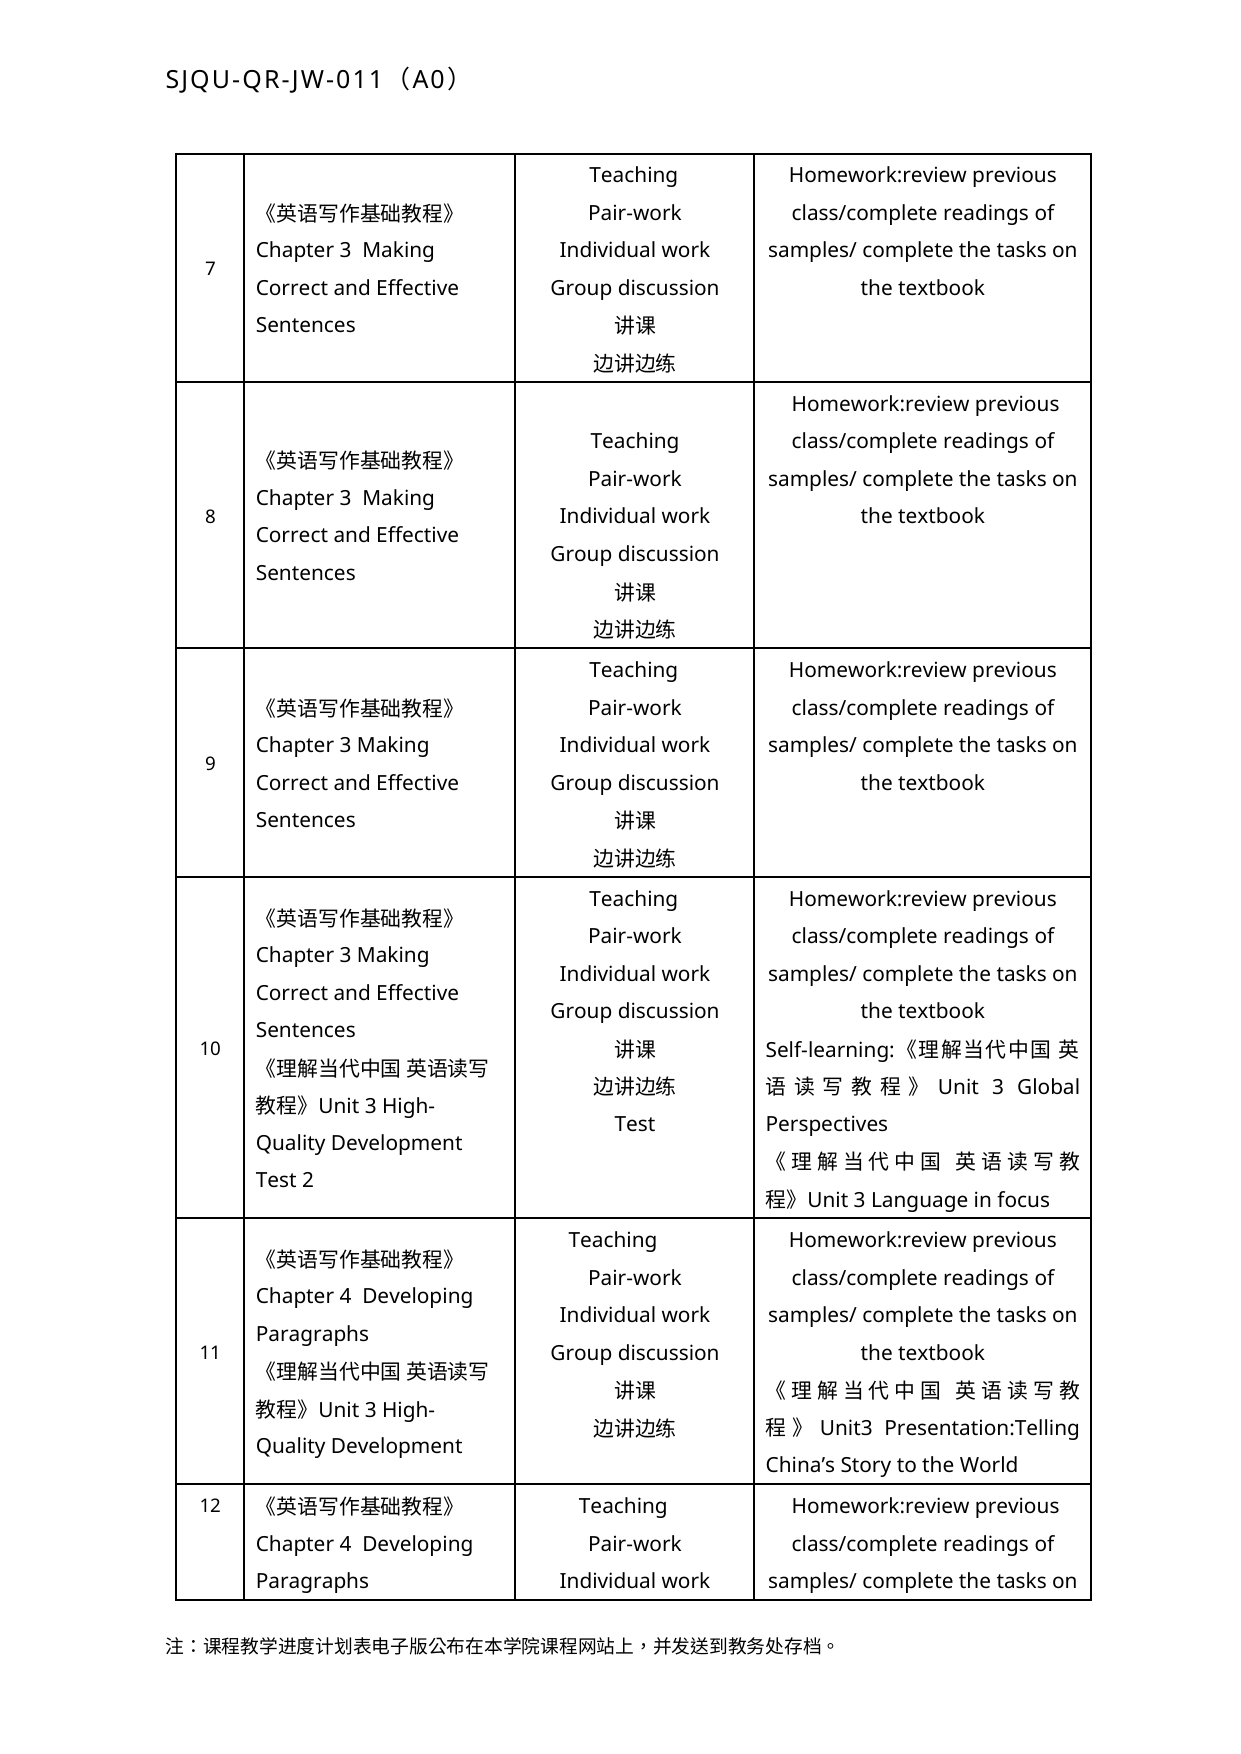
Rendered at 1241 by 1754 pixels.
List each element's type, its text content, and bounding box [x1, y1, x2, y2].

table_cell Teaching Pair-work Individual work Group discussion 讲课 边讲边练 [516, 383, 753, 647]
table_cell 11 [177, 1219, 243, 1483]
table_cell Homework:review previous class/complete readings of samples/ complete the tasks on the textbook [755, 649, 1090, 876]
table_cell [516, 1485, 753, 1599]
table_cell 9 [177, 649, 243, 876]
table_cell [516, 155, 753, 381]
table_cell 《英语写作基础教程》 Chapter 3 Making Correct and Effective Sentences 《理解当代中国 英语读写教程》Unit 3 High-Quality Development Test 2 [245, 878, 514, 1217]
table_cell 《英语写作基础教程》 Chapter 3 Making Correct and Effective Sentences [245, 649, 514, 876]
table_cell Homework:review previous class/complete readings of samples/ complete the tasks on the textbook [755, 155, 1090, 381]
table_cell 10 [177, 878, 243, 1217]
table_cell 7 [177, 155, 243, 381]
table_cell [245, 1485, 514, 1599]
table_cell 12 [177, 1485, 243, 1599]
table_cell Teaching Pair-work Individual work Group discussion 讲课 边讲边练 Test [516, 878, 753, 1217]
table_cell Teaching Pair-work Individual work Group discussion 讲课 边讲边练 [516, 649, 753, 876]
table_cell 《英语写作基础教程》 Chapter 4 Developing Paragraphs 《理解当代中国 英语读写教程》Unit 3 High-Quality Development [245, 1219, 514, 1483]
table_cell 《英语写作基础教程》 Chapter 3 Making Correct and Effective Sentences [245, 383, 514, 647]
table_cell Homework:review previous class/complete readings of samples/ complete the tasks on the textbook [755, 383, 1090, 647]
table_cell Teaching Pair-work Individual work Group discussion 讲课 边讲边练 [516, 1219, 753, 1483]
table_cell 《英语写作基础教程》 Chapter 3 Making Correct and Effective Sentences [245, 155, 514, 381]
table_cell 8 [177, 383, 243, 647]
table_cell Homework:review previous class/complete readings of samples/ complete the tasks on the textbook 《理解当代中国 英语读写教程》Unit3 Presentation:Telling China’s Story to the World [755, 1219, 1090, 1483]
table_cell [755, 1485, 1090, 1599]
table_cell Homework:review previous class/complete readings of samples/ complete the tasks on the textbook Self-learning:《理解当代中国 英语读写教程》Unit 3 Global Perspectives 《理解当代中国 英语读写教程》Unit 3 Language in focus [755, 878, 1090, 1217]
